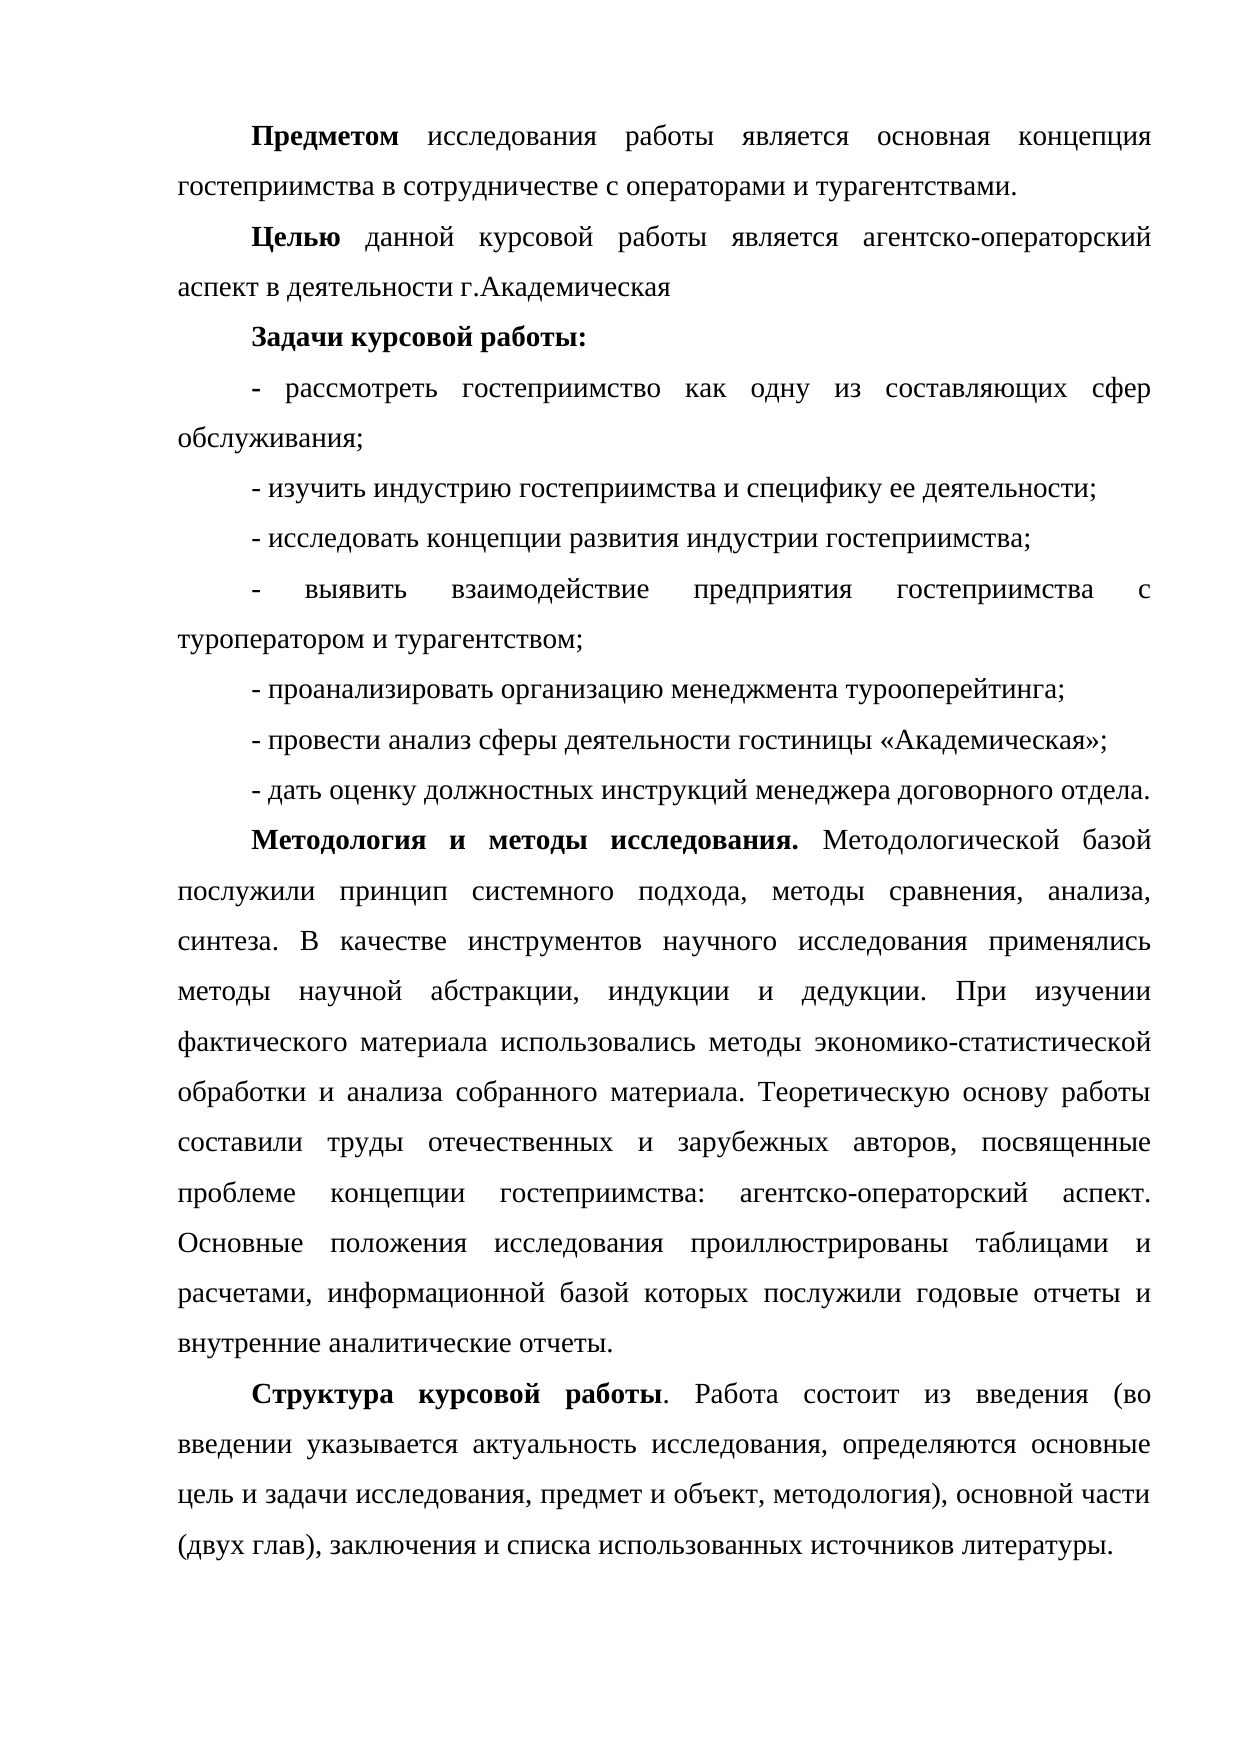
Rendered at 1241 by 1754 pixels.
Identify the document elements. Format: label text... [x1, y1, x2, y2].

text - выявить взаимодействие предприятия гостеприимства с туроператором и турагентством; [177, 571, 1152, 655]
text Методология и методы исследования. Методологической базой послужили принцип системного подхода, методы сравнения, анализа, синтеза. В качестве инструментов научного исследования применялись методы научной абстракции, индукции и дедукции. При изучении фактического материала использовались методы экономико-статистической обработки и анализа собранного материала. Теоретическую основу работы составили труды отечественных и зарубежных авторов, посвященные проблеме концепции гостеприимства: агентско-операторский аспект. Основные положения исследования проиллюстрированы таблицами и расчетами, информационной базой которых послужили годовые отчеты и внутренние аналитические отчеты. [177, 822, 1152, 1359]
text - дать оценку должностных инструкций менеджера договорного отдела. [177, 772, 1152, 806]
text - исследовать концепции развития индустрии гостеприимства; [177, 521, 1152, 554]
text - провести анализ сферы деятельности гостиницы «Академическая»; [177, 722, 1152, 755]
text - проанализировать организацию менеджмента турооперейтинга; [177, 672, 1152, 705]
text - рассмотреть гостеприимство как одну из составляющих сфер обслуживания; [177, 370, 1152, 453]
text Задачи курсовой работы: [177, 319, 1152, 353]
text Целью данной курсовой работы является агентско-операторский аспект в деятельности г.Академическая [177, 219, 1152, 303]
text Предметом исследования работы является основная концепция гостеприимства в сотрудничестве с операторами и турагентствами. [177, 118, 1152, 202]
text Структура курсовой работы. Работа состоит из введения (во введении указывается актуальность исследования, определяются основные цель и задачи исследования, предмет и объект, методология), основной части (двух глав), заключения и списка использованных источников литературы. [177, 1376, 1152, 1560]
text - изучить индустрию гостеприимства и специфику ее деятельности; [177, 470, 1152, 504]
